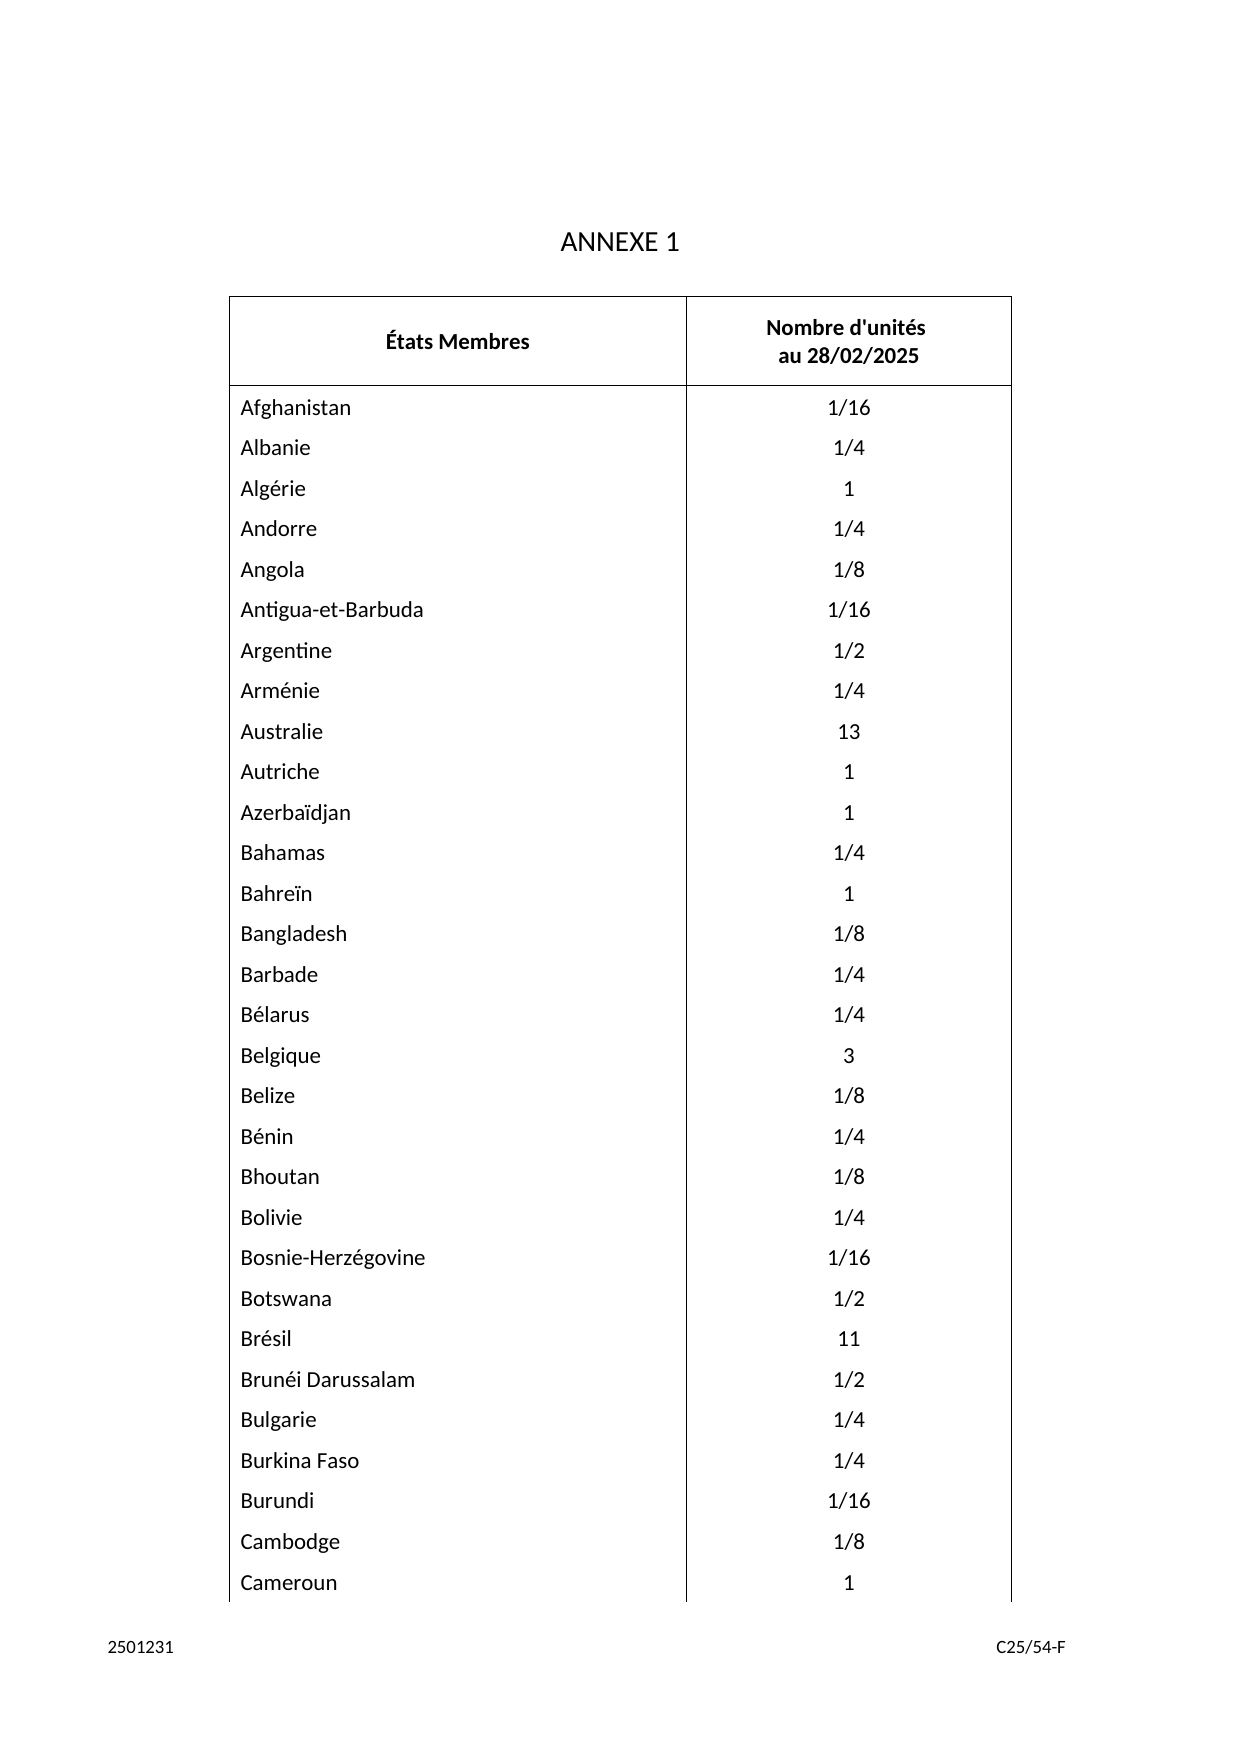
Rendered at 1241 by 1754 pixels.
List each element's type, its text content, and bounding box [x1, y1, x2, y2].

table_cell 1/16 [687, 1237, 1011, 1278]
table_cell 1/16 [687, 589, 1011, 629]
table_cell Bangladesh [230, 913, 686, 954]
table_cell 1 [687, 873, 1011, 913]
table_cell Arménie [230, 670, 686, 711]
table_cell 1/8 [687, 913, 1011, 954]
table_cell 1/4 [687, 1116, 1011, 1156]
table_cell Cameroun [230, 1561, 686, 1602]
table_cell Bulgarie [230, 1399, 686, 1440]
table_cell 1 [687, 1561, 1011, 1602]
table_cell Bhoutan [230, 1156, 686, 1197]
table_cell Cambodge [230, 1521, 686, 1561]
table_cell 1/4 [687, 954, 1011, 994]
table_cell 1/4 [687, 994, 1011, 1035]
table_cell 1/4 [687, 832, 1011, 873]
table_cell Burkina Faso [230, 1440, 686, 1480]
table_cell Australie [230, 711, 686, 751]
table_cell Botswana [230, 1278, 686, 1318]
table_cell 1/4 [687, 1399, 1011, 1440]
table_cell 3 [687, 1035, 1011, 1075]
table_cell 1/4 [687, 508, 1011, 548]
text ANNEXE 1 [148, 223, 1092, 258]
table_cell 1/4 [687, 670, 1011, 711]
table_cell Belize [230, 1075, 686, 1116]
table_cell Argentine [230, 630, 686, 670]
table_cell Brésil [230, 1318, 686, 1359]
table_cell 1/2 [687, 1359, 1011, 1399]
table_cell Burundi [230, 1480, 686, 1521]
table_cell Afghanistan [230, 386, 686, 427]
table_cell Bahamas [230, 832, 686, 873]
table_cell 1/2 [687, 630, 1011, 670]
table_cell Andorre [230, 508, 686, 548]
table_cell Barbade [230, 954, 686, 994]
table_cell 13 [687, 711, 1011, 751]
table_cell Bélarus [230, 994, 686, 1035]
table_cell Albanie [230, 427, 686, 467]
table_cell Belgique [230, 1035, 686, 1075]
table_cell 1/16 [687, 1480, 1011, 1521]
table_cell 1 [687, 751, 1011, 792]
table_cell Angola [230, 549, 686, 589]
table_cell Bénin [230, 1116, 686, 1156]
table_cell Brunéi Darussalam [230, 1359, 686, 1399]
table_cell 1/8 [687, 1521, 1011, 1561]
table_cell Bolivie [230, 1197, 686, 1237]
table_cell Bosnie-Herzégovine [230, 1237, 686, 1278]
table_cell 1/4 [687, 427, 1011, 467]
table_cell Algérie [230, 468, 686, 508]
table_cell 1/8 [687, 1156, 1011, 1197]
table_cell Autriche [230, 751, 686, 792]
table_cell Azerbaïdjan [230, 792, 686, 832]
table_cell 1/8 [687, 549, 1011, 589]
table_cell Bahreïn [230, 873, 686, 913]
table_header États Membres [230, 297, 686, 385]
table_cell 1/8 [687, 1075, 1011, 1116]
table_header Nombre d'unités au 28/02/2025 [687, 297, 1011, 385]
table_cell 1/4 [687, 1197, 1011, 1237]
table_cell 1/16 [687, 386, 1011, 427]
table_cell 1 [687, 468, 1011, 508]
table_cell 1 [687, 792, 1011, 832]
table_cell 1/2 [687, 1278, 1011, 1318]
table_cell 1/4 [687, 1440, 1011, 1480]
table_cell 11 [687, 1318, 1011, 1359]
table_cell Antigua-et-Barbuda [230, 589, 686, 629]
